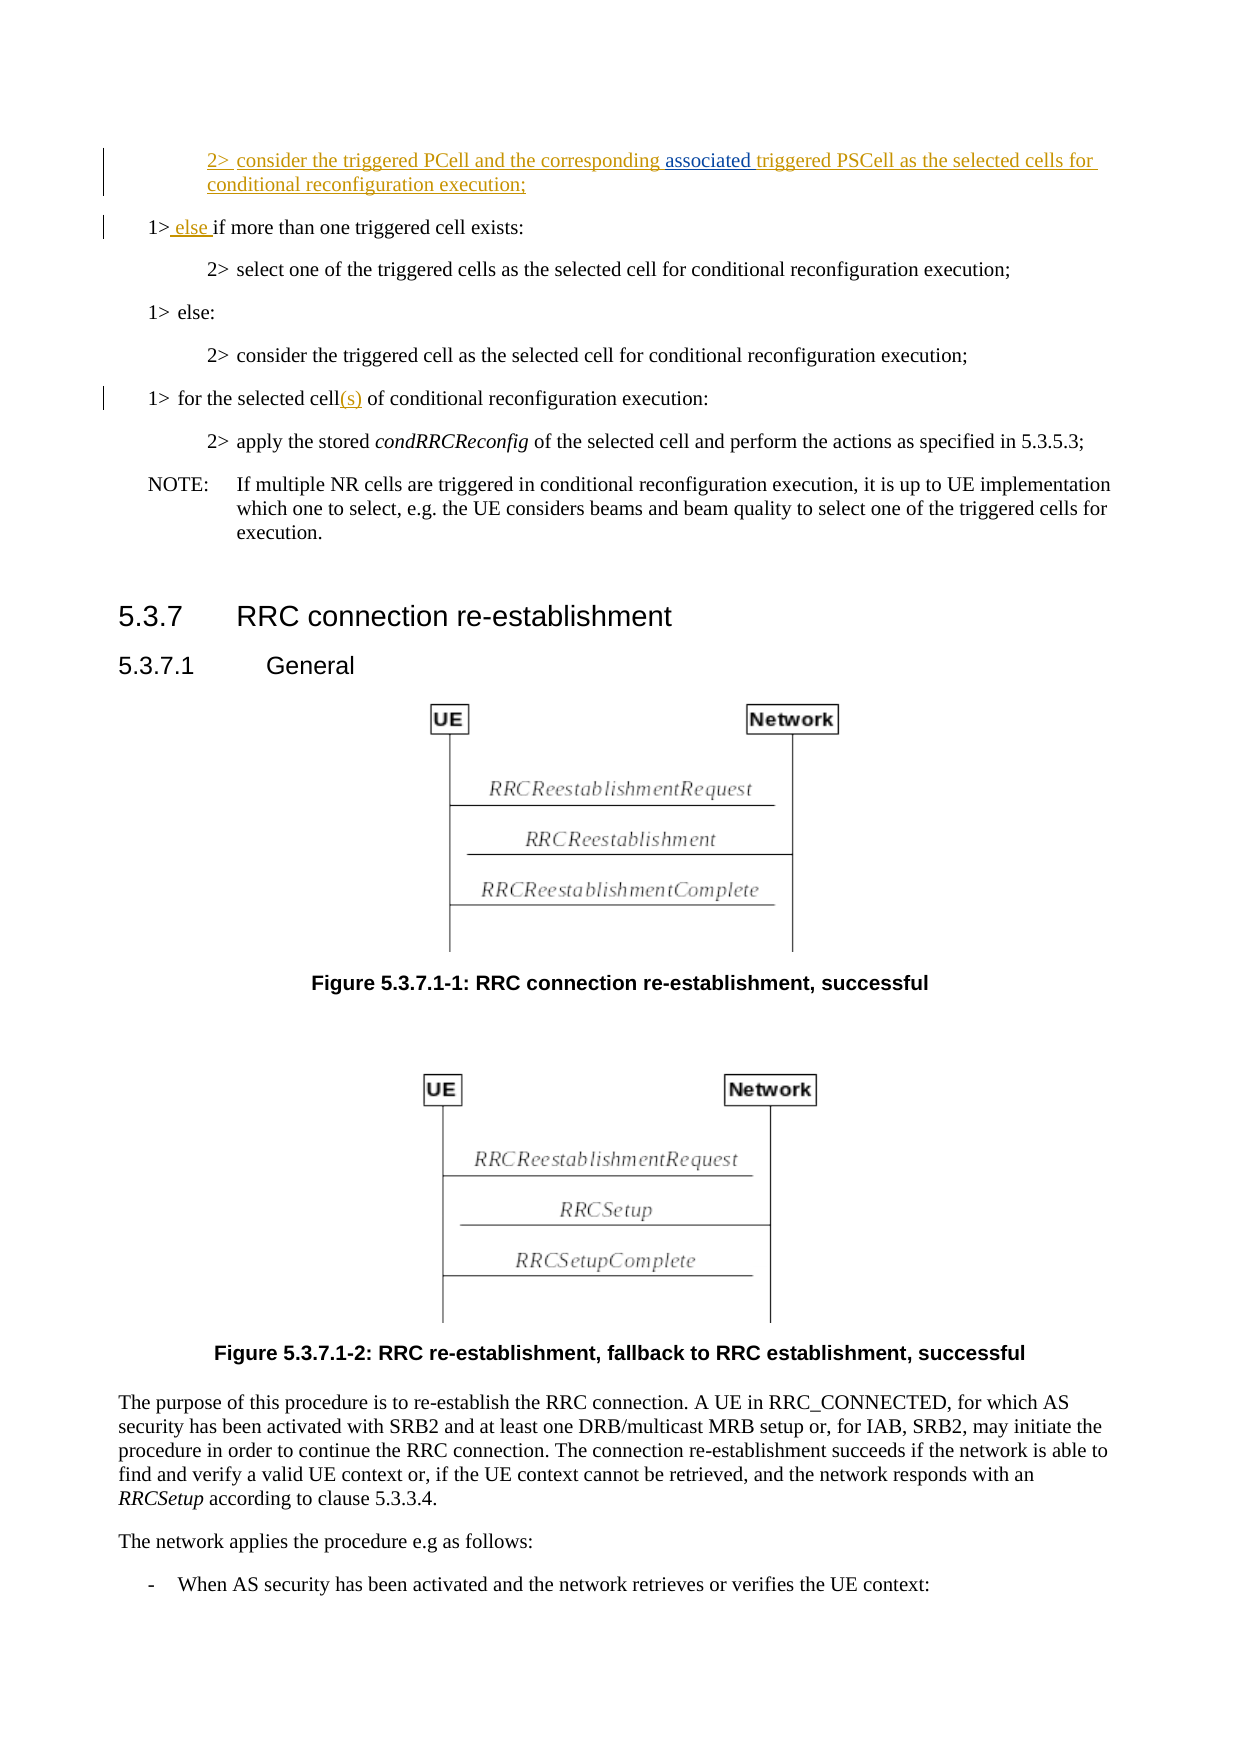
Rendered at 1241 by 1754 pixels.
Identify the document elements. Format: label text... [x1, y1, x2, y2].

text - When AS security has been activated and the network retrieves or verifies the UE context: [148, 1572, 1122, 1596]
text 2> select one of the triggered cells as the selected cell for conditional reconfiguration execution; [207, 257, 1122, 281]
text The network applies the procedure e.g as follows: [118, 1529, 1122, 1553]
text NOTE: If multiple NR cells are triggered in conditional reconfiguration execution, it is up to UE implementation which one to select, e.g. the UE considers beams and beam quality to select one of the triggered cells for execution. [148, 471, 1122, 544]
text 2> consider the triggered cell as the selected cell for conditional reconfiguration execution; [207, 343, 1122, 367]
text 1> else: [148, 300, 1122, 324]
text 1>if more than one triggered cell exists: [148, 214, 1122, 239]
text Figure 5.3.7.1-1: RRC connection re-establishment, successful [118, 971, 1122, 995]
text 2> apply the stored condRRCReconfig of the selected cell and perform the actions as specified in 5.3.5.3; [207, 429, 1122, 453]
text Figure 5.3.7.1-2: RRC re-establishment, fallback to RRC establishment, successful [118, 1341, 1122, 1365]
text 5.3.7 RRC connection re-establishment [118, 599, 1122, 632]
text 1> for the selected cell of conditional reconfiguration execution: [148, 386, 1122, 410]
text 5.3.7.1 General [118, 651, 1122, 680]
text The purpose of this procedure is to re-establish the RRC connection. A UE in RRC_CONNECTED, for which AS security has been activated with SRB2 and at least one DRB/multicast MRB setup or, for IAB, SRB2, may initiate the procedure in order to continue the RRC connection. The connection re-establishment succeeds if the network is able to find and verify a valid UE context or, if the UE context cannot be retrieved, and the network responds with an RRCSetup according to clause 5.3.3.4. [118, 1390, 1122, 1510]
